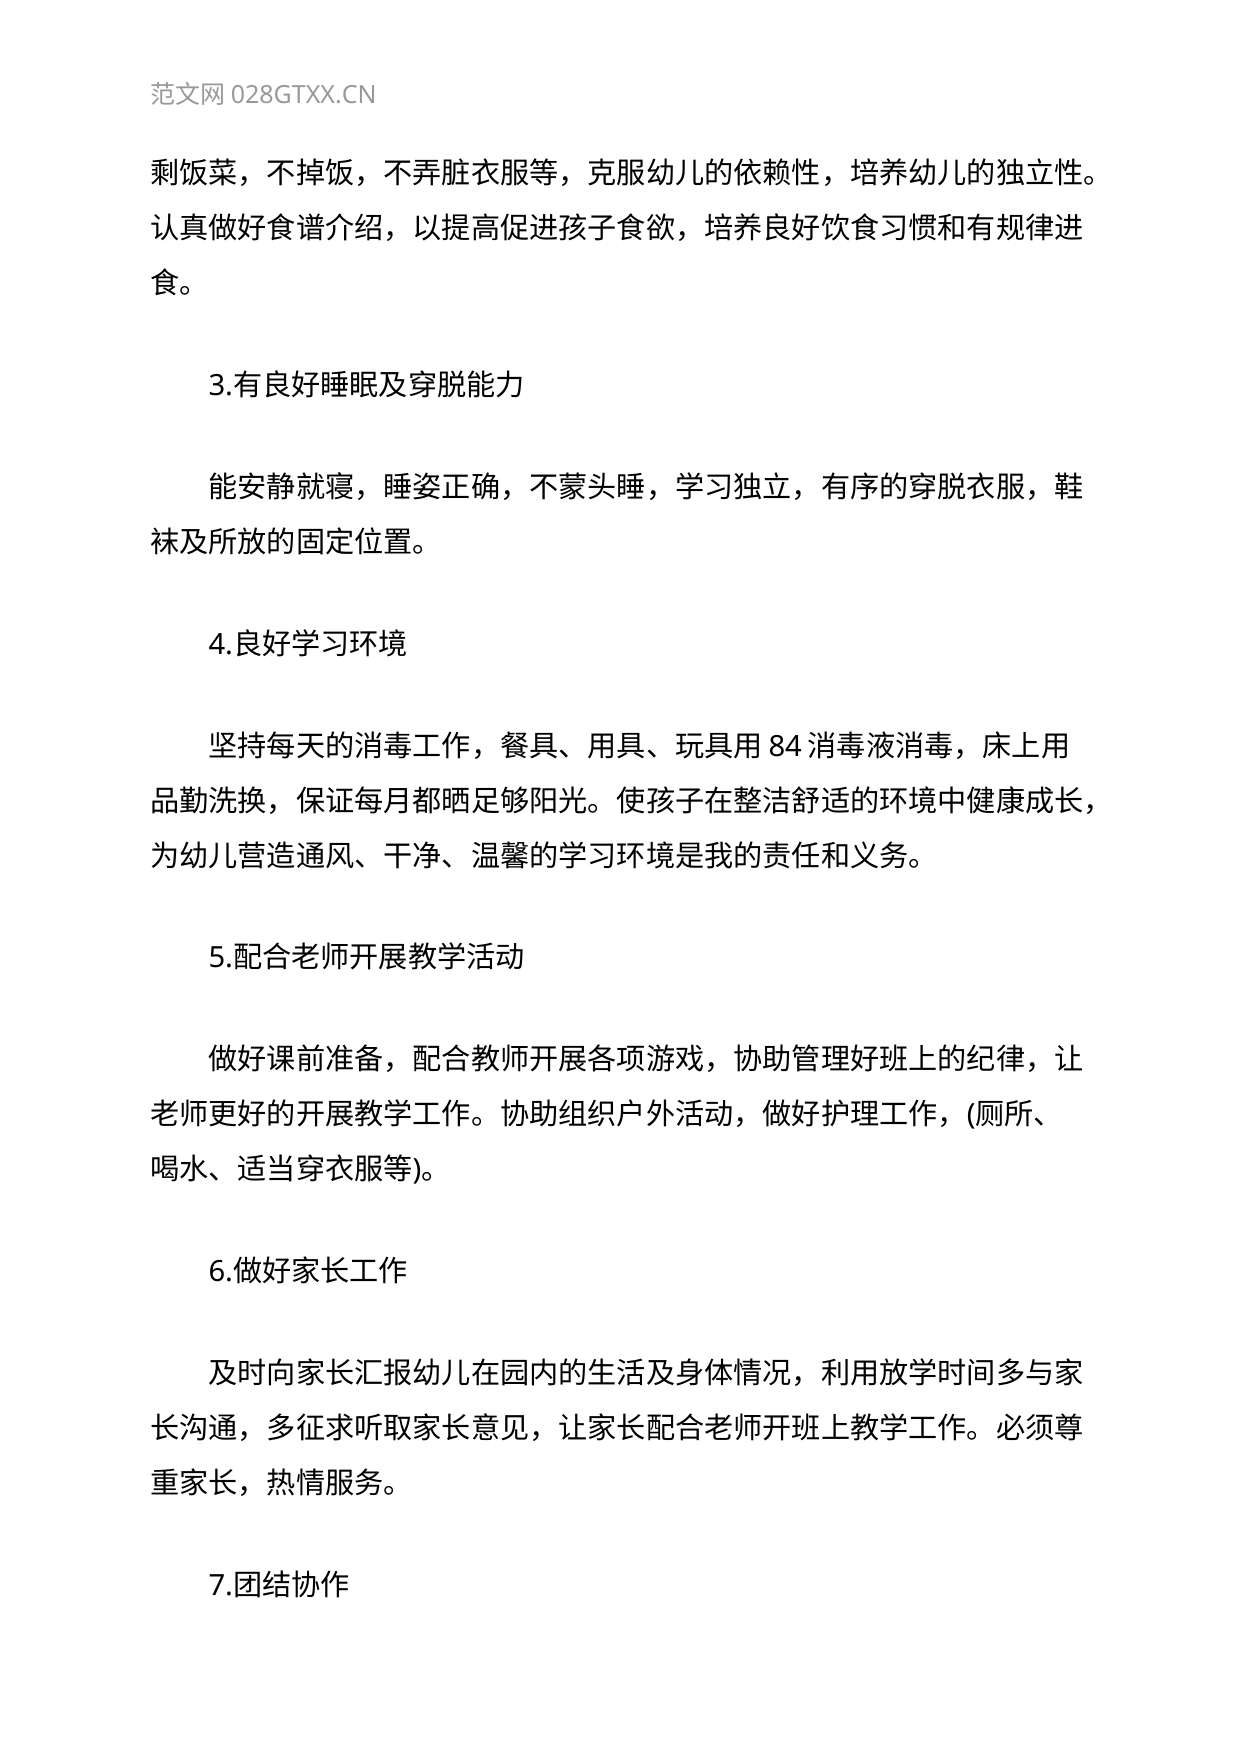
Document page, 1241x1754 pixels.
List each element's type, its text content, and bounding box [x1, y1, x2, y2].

text 6.做好家长工作 [150, 1248, 1090, 1290]
text 坚持每天的消毒工作，餐具、用具、玩具用84消毒液消毒，床上用品勤洗换，保证每月都晒足够阳光。使孩子在整洁舒适的环境中健康成长，为幼儿营造通风、干净、温馨的学习环境是我的责任和义务。 [150, 722, 1090, 874]
text 4.良好学习环境 [150, 620, 1090, 663]
text 做好课前准备，配合教师开展各项游戏，协助管理好班上的纪律，让老师更好的开展教学工作。协助组织户外活动，做好护理工作，(厕所、喝水、适当穿衣服等)。 [150, 1036, 1090, 1188]
text 5.配合老师开展教学活动 [150, 934, 1090, 976]
text 7.团结协作 [150, 1561, 1090, 1604]
text 能安静就寝，睡姿正确，不蒙头睡，学习独立，有序的穿脱衣服，鞋袜及所放的固定位置。 [150, 463, 1090, 561]
text 及时向家长汇报幼儿在园内的生活及身体情况，利用放学时间多与家长沟通，多征求听取家长意见，让家长配合老师开班上教学工作。必须尊重家长，热情服务。 [150, 1350, 1090, 1502]
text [150, 150, 1090, 302]
text 3.有良好睡眠及穿脱能力 [150, 362, 1090, 404]
